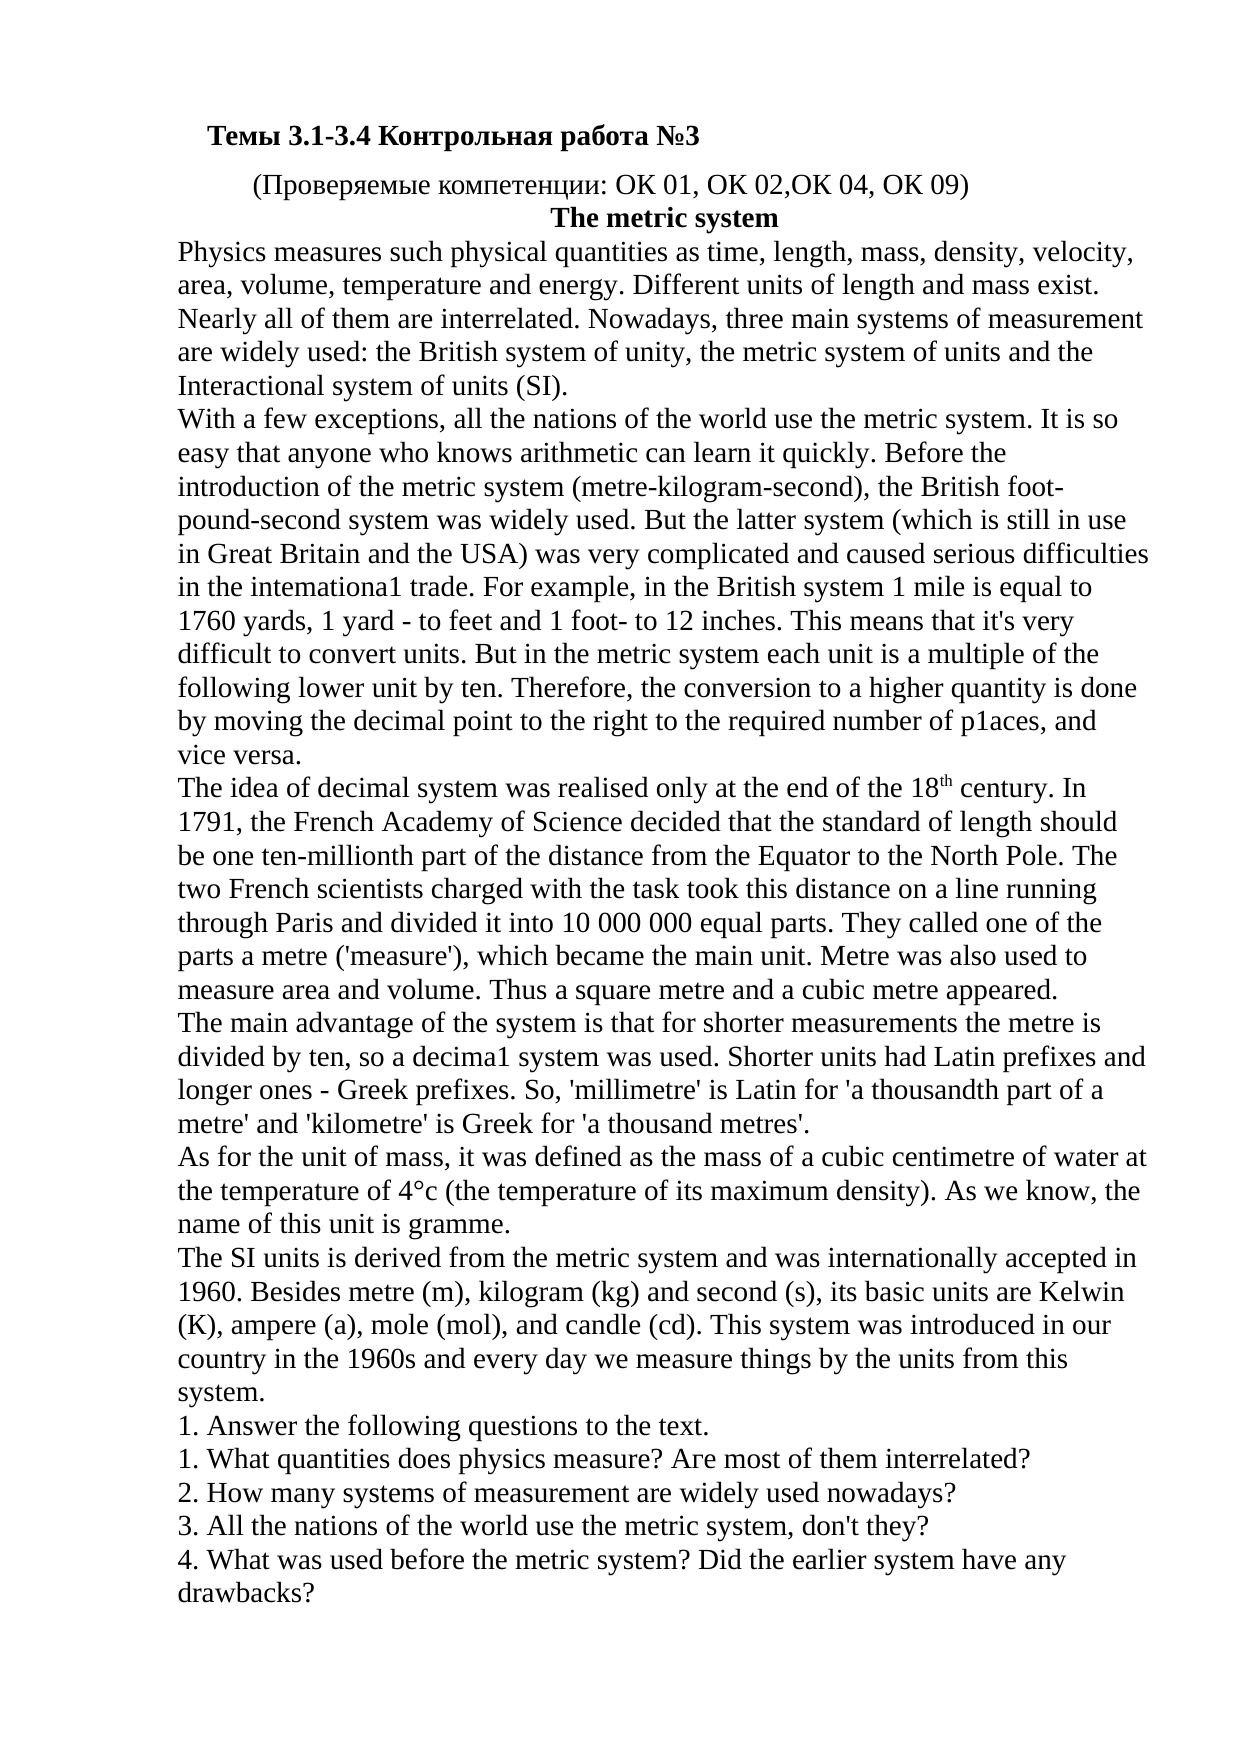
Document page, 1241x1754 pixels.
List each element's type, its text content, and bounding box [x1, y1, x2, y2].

text 2. How many systems of measurement are widely used nowadays? [177, 1475, 1152, 1508]
text 3. All the nations of the world use the metric system, don't they? [177, 1508, 1152, 1542]
text As for the unit of mass, it was defined as the mass of а cubic centimetre of water at the temperature of 4°с (the temperature of its maximum density). As we know, the name of this unit is gramme. [177, 1139, 1152, 1240]
text 1. What quantities does physics measure? Аге most of them interrelated? [177, 1441, 1152, 1475]
text Темы 3.1-3.4 Контрольная работа №3 [177, 118, 1152, 152]
text The main advantage of the system is that for shorter measurements the metre is divided bу ten, so а decima1 system was used. Shorter units had Latin prefixes and longer ones - Greek prefixes. So, 'millimetre' is Latin for 'а thousandth part of а metre' and 'kilometre' is Greek for 'а thousand metres'. [177, 1005, 1152, 1139]
text The SI units is derived from the metric system and was internationally accepted in 1960. Besides metre (m), kilogram (kg) and second (s), its basic units are Kelwin (К), ampere (а), mole (mol), and candle (cd). This system was introduced in our country in the 1960s and every day we measure things bу the units from this system. [177, 1240, 1152, 1408]
text (Проверяемые компетенции: ОК 01, ОК 02,ОК 04, ОК 09) [177, 167, 1152, 200]
text The idea of decimal system was realised only at the end of the 18th century. In 1791, the French Academy of Science decided that the standard of length should bе one ten-millionth part of the distance from the Equator to the North Pole. The two French scientists charged with the task took this distance on а line running through Paris and divided it into 10 000 000 equal parts. They called one of the parts а metre ('measure'), which became the main unit. Metre was also used to measure area and volume. Thus а square metre and а cubic metre appeared. [177, 771, 1152, 1005]
text Physics measures such physical quantities as time, length, mass, density, velocity, area, volume, temperature and energy. Different units of length and mass exist. Nearly all of them are interrelated. Nowadays, three main systems of measurement are widely used: the British system of unity, the metric system of units and the Interactional system of units (SI). [177, 234, 1152, 402]
text With а few exceptions, all the nations of the world use the metric system. It is so easy that anyone who knows arithmetic can learn it quickly. Before the introduction of the metric system (metre-kilogram-second), the British foot- pound-second system was widely used. But the latter system (which is still in use in Great Britain and the USA) was very complicated and caused serious difficulties in the intemationa1 trade. For example, in the British system 1 mile is equal to 1760 yards, 1 yard - to feet and 1 foot- to 12 inches. This means that it's very difficult to convert units. But in the metric system each unit is а multiple of the following lower unit bу ten. Therefore, the conversion to а higher quantity is done bу moving the decimal point to the right to the required number of p1aces, and vice versa. [177, 402, 1152, 771]
text 4. What was used before the metric system? Did the earlier system have any drawbacks? [177, 1542, 1152, 1609]
text The metгic system [177, 200, 1152, 234]
text 1. Answer the following questions to the text. [177, 1408, 1152, 1441]
